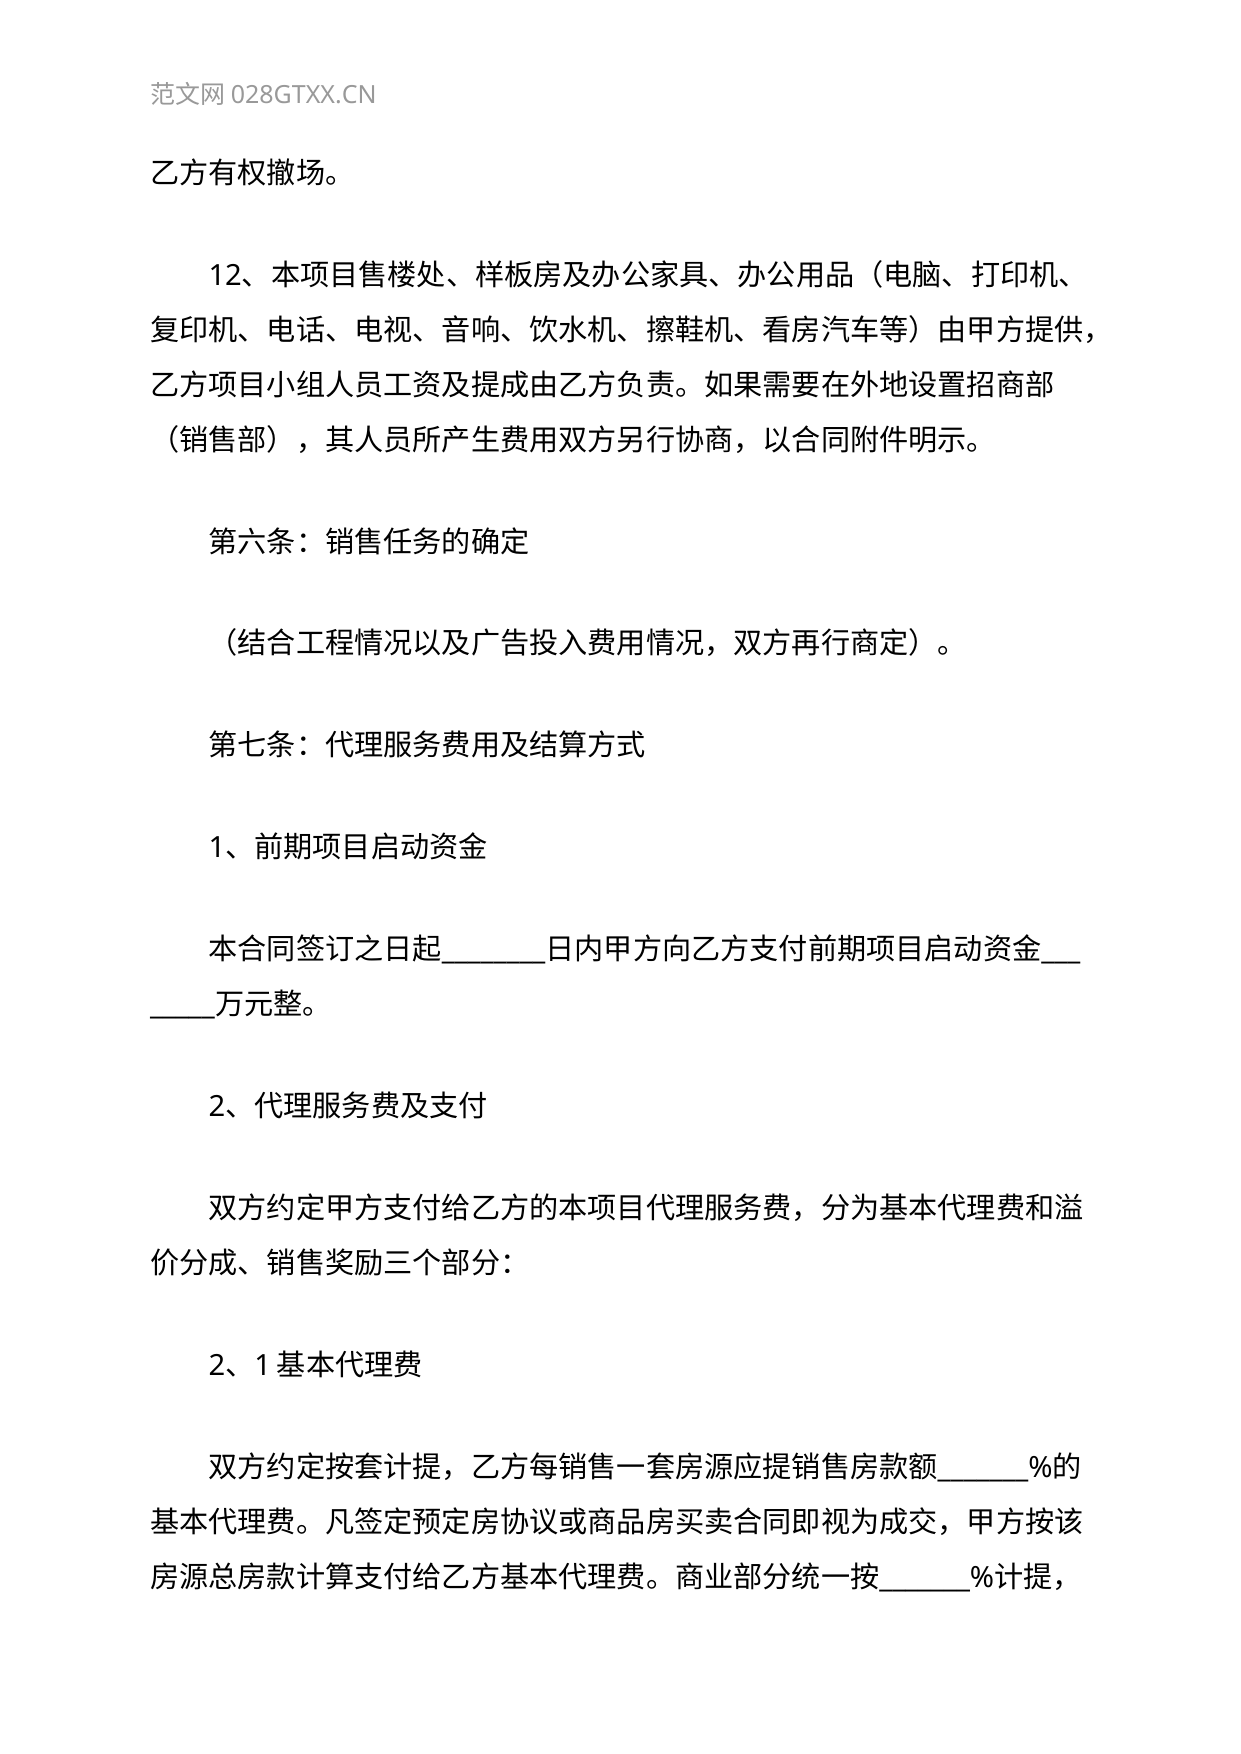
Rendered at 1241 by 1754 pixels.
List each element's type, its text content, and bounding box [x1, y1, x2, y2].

text 2、1基本代理费 [150, 1341, 1090, 1384]
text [150, 150, 1090, 192]
text 第六条：销售任务的确定 [150, 518, 1090, 561]
text （结合工程情况以及广告投入费用情况，双方再行商定）。 [150, 620, 1090, 662]
text 第七条：代理服务费用及结算方式 [150, 722, 1090, 764]
text 本合同签订之日起________日内甲方向乙方支付前期项目启动资金________万元整。 [150, 926, 1090, 1023]
text 1、前期项目启动资金 [150, 824, 1090, 866]
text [150, 1443, 1090, 1596]
text 12、本项目售楼处、样板房及办公家具、办公用品（电脑、打印机、复印机、电话、电视、音响、饮水机、擦鞋机、看房汽车等）由甲方提供，乙方项目小组人员工资及提成由乙方负责。如果需要在外地设置招商部（销售部），其人员所产生费用双方另行协商，以合同附件明示。 [150, 252, 1090, 459]
text 双方约定甲方支付给乙方的本项目代理服务费，分为基本代理费和溢价分成、销售奖励三个部分： [150, 1184, 1090, 1282]
text 2、代理服务费及支付 [150, 1083, 1090, 1125]
